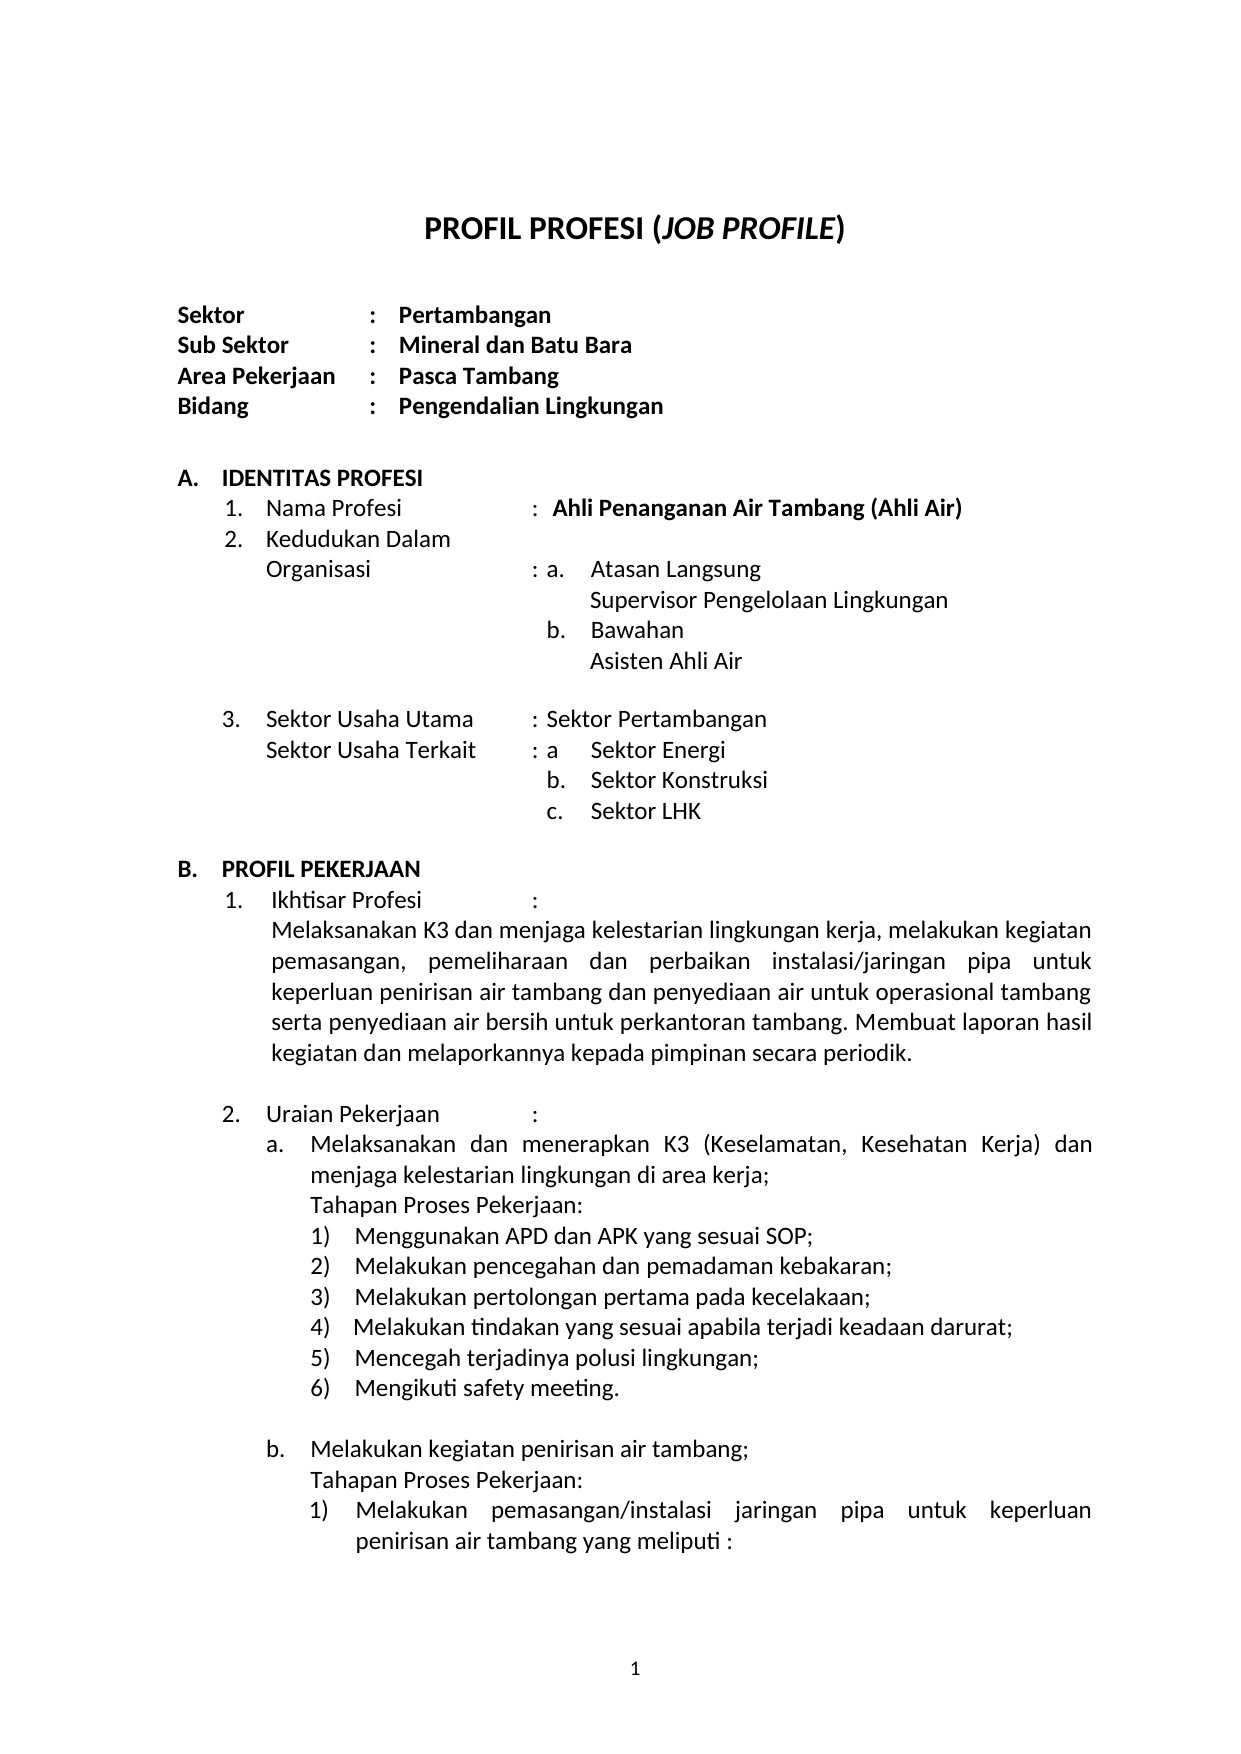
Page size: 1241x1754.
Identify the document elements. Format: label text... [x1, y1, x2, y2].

text Supervisor Pengelolaan Lingkungan [222, 584, 1092, 614]
text B. PROFIL PEKERJAAN [177, 854, 1092, 884]
text A. IDENTITAS PROFESI [177, 462, 1092, 492]
text 1) Menggunakan APD dan APK yang sesuai SOP; [310, 1220, 1092, 1250]
text 3. Sektor Usaha Utama : Sektor Pertambangan [222, 703, 1092, 734]
text b. Melakukan kegiatan penirisan air tambang; [266, 1433, 1092, 1464]
text Sektor : Pertambangan [177, 299, 1092, 329]
text b. Bawahan [222, 614, 1092, 645]
text Tahapan Proses Pekerjaan: [222, 1464, 1092, 1494]
text Melaksanakan K3 dan menjaga kelestarian lingkungan kerja, melakukan kegiatan pemasangan, pemeliharaan dan perbaikan instalasi/jaringan pipa untuk keperluan penirisan air tambang dan penyediaan air untuk operasional tambang serta penyediaan air bersih untuk perkantoran tambang. Membuat laporan hasil kegiatan dan melaporkannya kepada pimpinan secara periodik. [271, 915, 1092, 1067]
text 2. Kedudukan Dalam [224, 523, 1092, 553]
text Area Pekerjaan : Pasca Tambang [177, 360, 1092, 390]
text b. Sektor Konstruksi [222, 764, 1092, 795]
text 6) Mengikuti safety meeting. [310, 1372, 1092, 1403]
text Sub Sektor : Mineral dan Batu Bara [177, 329, 1092, 360]
text 2. Uraian Pekerjaan : [222, 1098, 1092, 1128]
text 1. Nama Profesi : Ahli Penanganan Air Tambang (Ahli Air) [224, 492, 1092, 523]
text 5) Mencegah terjadinya polusi lingkungan; [310, 1342, 1092, 1372]
text a. Melaksanakan dan menerapkan K3 (Keselamatan, Kesehatan Kerja) dan menjaga kelestarian lingkungan di area kerja; [266, 1128, 1092, 1189]
text Organisasi : a. Atasan Langsung [222, 553, 1092, 584]
text 3) Melakukan pertolongan pertama pada kecelakaan; [310, 1281, 1092, 1311]
text Asisten Ahli Air [224, 645, 1092, 676]
text Tahapan Proses Pekerjaan: [222, 1189, 1092, 1220]
text Bidang : Pengendalian Lingkungan [177, 390, 1092, 421]
text c. Sektor LHK [222, 795, 1092, 826]
text 1. Ikhtisar Profesi : [224, 884, 1092, 915]
text PROFIL PROFESI (JOB PROFILE) [177, 207, 1092, 247]
text 2) Melakukan pencegahan dan pemadaman kebakaran; [310, 1250, 1092, 1281]
text Sektor Usaha Terkait : a Sektor Energi [222, 734, 1092, 764]
list Melakukan pemasangan/instalasi jaringan pipa untuk keperluan penirisan air tambang yang meliputi : [308, 1494, 1092, 1555]
text 4) Melakukan tindakan yang sesuai apabila terjadi keadaan darurat; [310, 1311, 1092, 1342]
